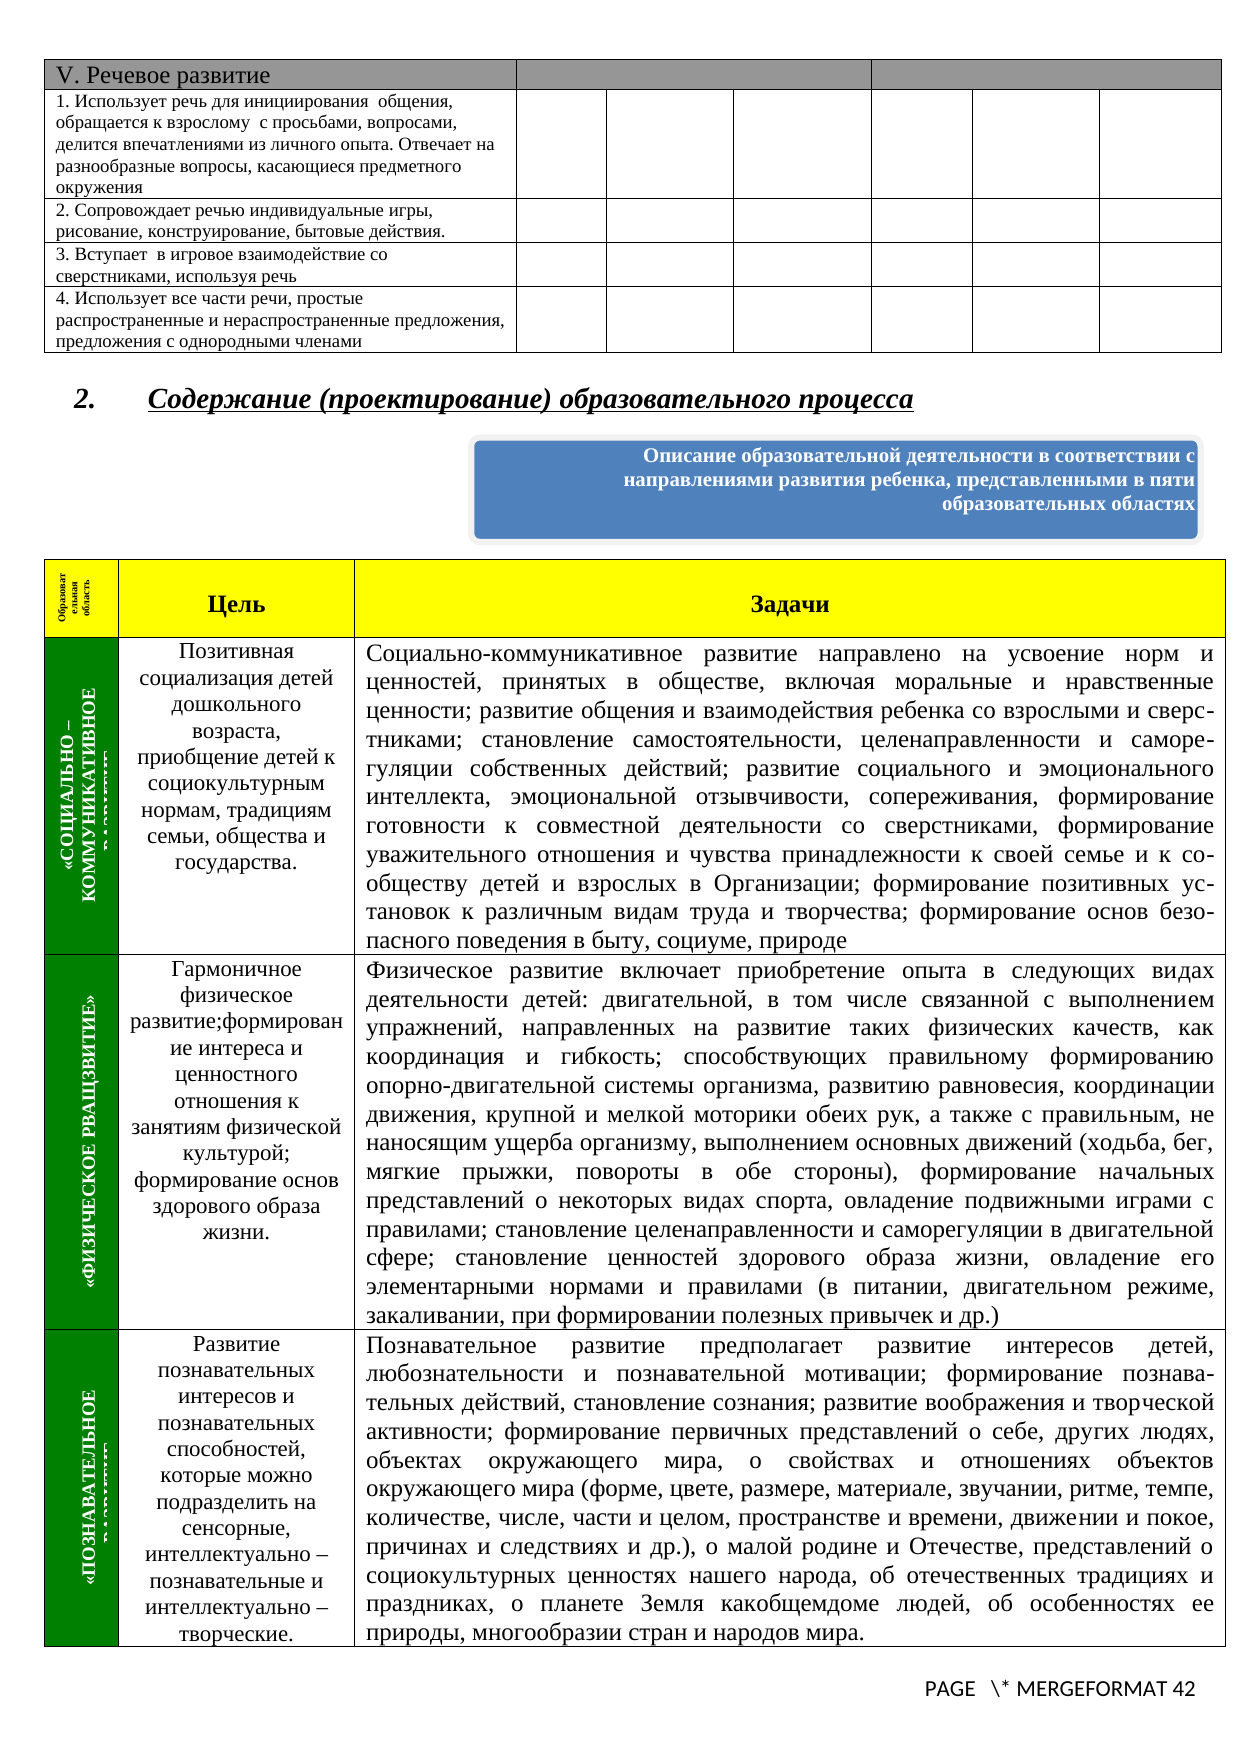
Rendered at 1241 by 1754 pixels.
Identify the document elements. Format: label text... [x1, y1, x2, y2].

table_cell 1. Использует речь для инициирования общения, обращается к взрослому с просьбами, вопросами, делится впечатлениями из личного опыта. Отвечает на разнообразные вопросы, касающиеся предметного окружения [45, 90, 516, 198]
table_cell [734, 199, 871, 242]
table_cell [734, 90, 871, 198]
table_cell [872, 90, 972, 198]
table_cell [973, 243, 1099, 286]
table_cell [607, 243, 733, 286]
table_cell [517, 90, 606, 198]
table_cell Социально-коммуникативное развитие направлено на усвоение норм и ценностей, принятых в обществе, включая моральные и нравственные ценности; развитие общения и взаимодействия ребенка со взрослыми и сверстниками; становление самостоятельности, целенаправленности и саморегуляции собственных действий; развитие социального и эмоционального интеллекта, эмоциональной отзывчивости, сопереживания, формирование готовности к совместной деятельности со сверстниками, формирование уважительного отношения и чувства принадлежности к своей семье и к сообществу детей и взрослых в Организации; формирование позитивных установок к различным видам труда и творчества; формирование основ безопасного поведения в быту, социуме, природе [355, 638, 1225, 954]
table_cell Физическое развитие включает приобретение опыта в следующих видах деятельности детей: двигательной, в том числе связанной с выполнением упражнений, направленных на развитие таких физических качеств, как координация и гибкость; способствующих правильному формированию опорно-двигательной системы организма, развитию равновесия, координации движения, крупной и мелкой моторики обеих рук, а также с правильным, не наносящим ущерба организму, выполнением основных движений (ходьба, бег, мягкие прыжки, повороты в обе стороны), формирование начальных представлений о некоторых видах спорта, овладение подвижными играми с правилами; становление целенаправленности и саморегуляции в двигательной сфере; становление ценностей здорового образа жизни, овладение его элементарными нормами и правилами (в питании, двигательном режиме, закаливании, при формировании полезных привычек и др.) [355, 955, 1225, 1329]
table_cell [872, 199, 972, 242]
table_cell 2. Сопровождает речью индивидуальные игры, рисование, конструирование, бытовые действия. [45, 199, 516, 242]
table_cell [1100, 90, 1221, 198]
table_cell [734, 287, 871, 352]
table_cell [872, 243, 972, 286]
table_cell [517, 243, 606, 286]
table_cell [1100, 243, 1221, 286]
table_header Задачи [355, 560, 1225, 637]
table_cell «ФИЗИЧЕСКОЕ РВАЩЗВИТИЕ» «ФИЗИЧЕСКОЕ РАЗВИТИЕ» [45, 955, 118, 1329]
table_cell «СОЦИАЛЬНО – КОММУНИКАТИВНОЕ РАЗВИТИЕ» [45, 638, 118, 954]
table_cell [973, 287, 1099, 352]
table_cell [872, 287, 972, 352]
table_cell [517, 287, 606, 352]
table_cell Развитие познавательных интересов и познавательных способностей, которые можно подразделить на сенсорные, интеллектуально – познавательные и интеллектуально – творческие. [119, 1330, 354, 1646]
table_cell [517, 199, 606, 242]
table_cell [607, 90, 733, 198]
table_cell [973, 199, 1099, 242]
table_cell «ПОЗНАВАТЕЛЬНОЕ РАЗВИТИЕ» [45, 1330, 118, 1646]
table_cell [734, 243, 871, 286]
table_header Образовательная область [45, 560, 118, 637]
table_cell V. Речевое развитие [45, 60, 516, 89]
table_cell Познавательное развитие предполагает развитие интересов детей, любознательности и познавательной мотивации; формирование познавательных действий, становление сознания; развитие воображения и творческой активности; формирование первичных представлений о себе, других людях, объектах окружающего мира, о свойствах и отношениях объектов окружающего мира (форме, цвете, размере, материале, звучании, ритме, темпе, количестве, числе, части и целом, пространстве и времени, движении и покое, причинах и следствиях и др.), о малой родине и Отечестве, представлений о социокультурных ценностях нашего народа, об отечественных традициях и праздниках, о планете Земля какобщемдоме людей, об особенностях ее природы, многообразии стран и народов мира. [355, 1330, 1225, 1646]
table_cell [607, 199, 733, 242]
table_cell [517, 60, 871, 89]
table_cell [872, 60, 1221, 89]
table_cell [973, 90, 1099, 198]
table_cell [1100, 287, 1221, 352]
table_cell [1100, 199, 1221, 242]
table_cell Гармоничное физическое развитие;формирование интереса и ценностного отношения к занятиям физической культурой; формирование основ здорового образа жизни. [119, 955, 354, 1329]
table_cell 3. Вступает в игровое взаимодействие со сверстниками, используя речь [45, 243, 516, 286]
list Содержание (проектирование) образовательного процесса [74, 382, 1196, 415]
table_cell [607, 287, 733, 352]
table_cell Позитивная социализация детей дошкольного возраста, приобщение детей к социокультурным нормам, традициям семьи, общества и государства. [119, 638, 354, 954]
table_cell 4. Использует все части речи, простые распространенные и нераспространенные предложения, предложения с однородными членами [45, 287, 516, 352]
table_header Цель [119, 560, 354, 637]
